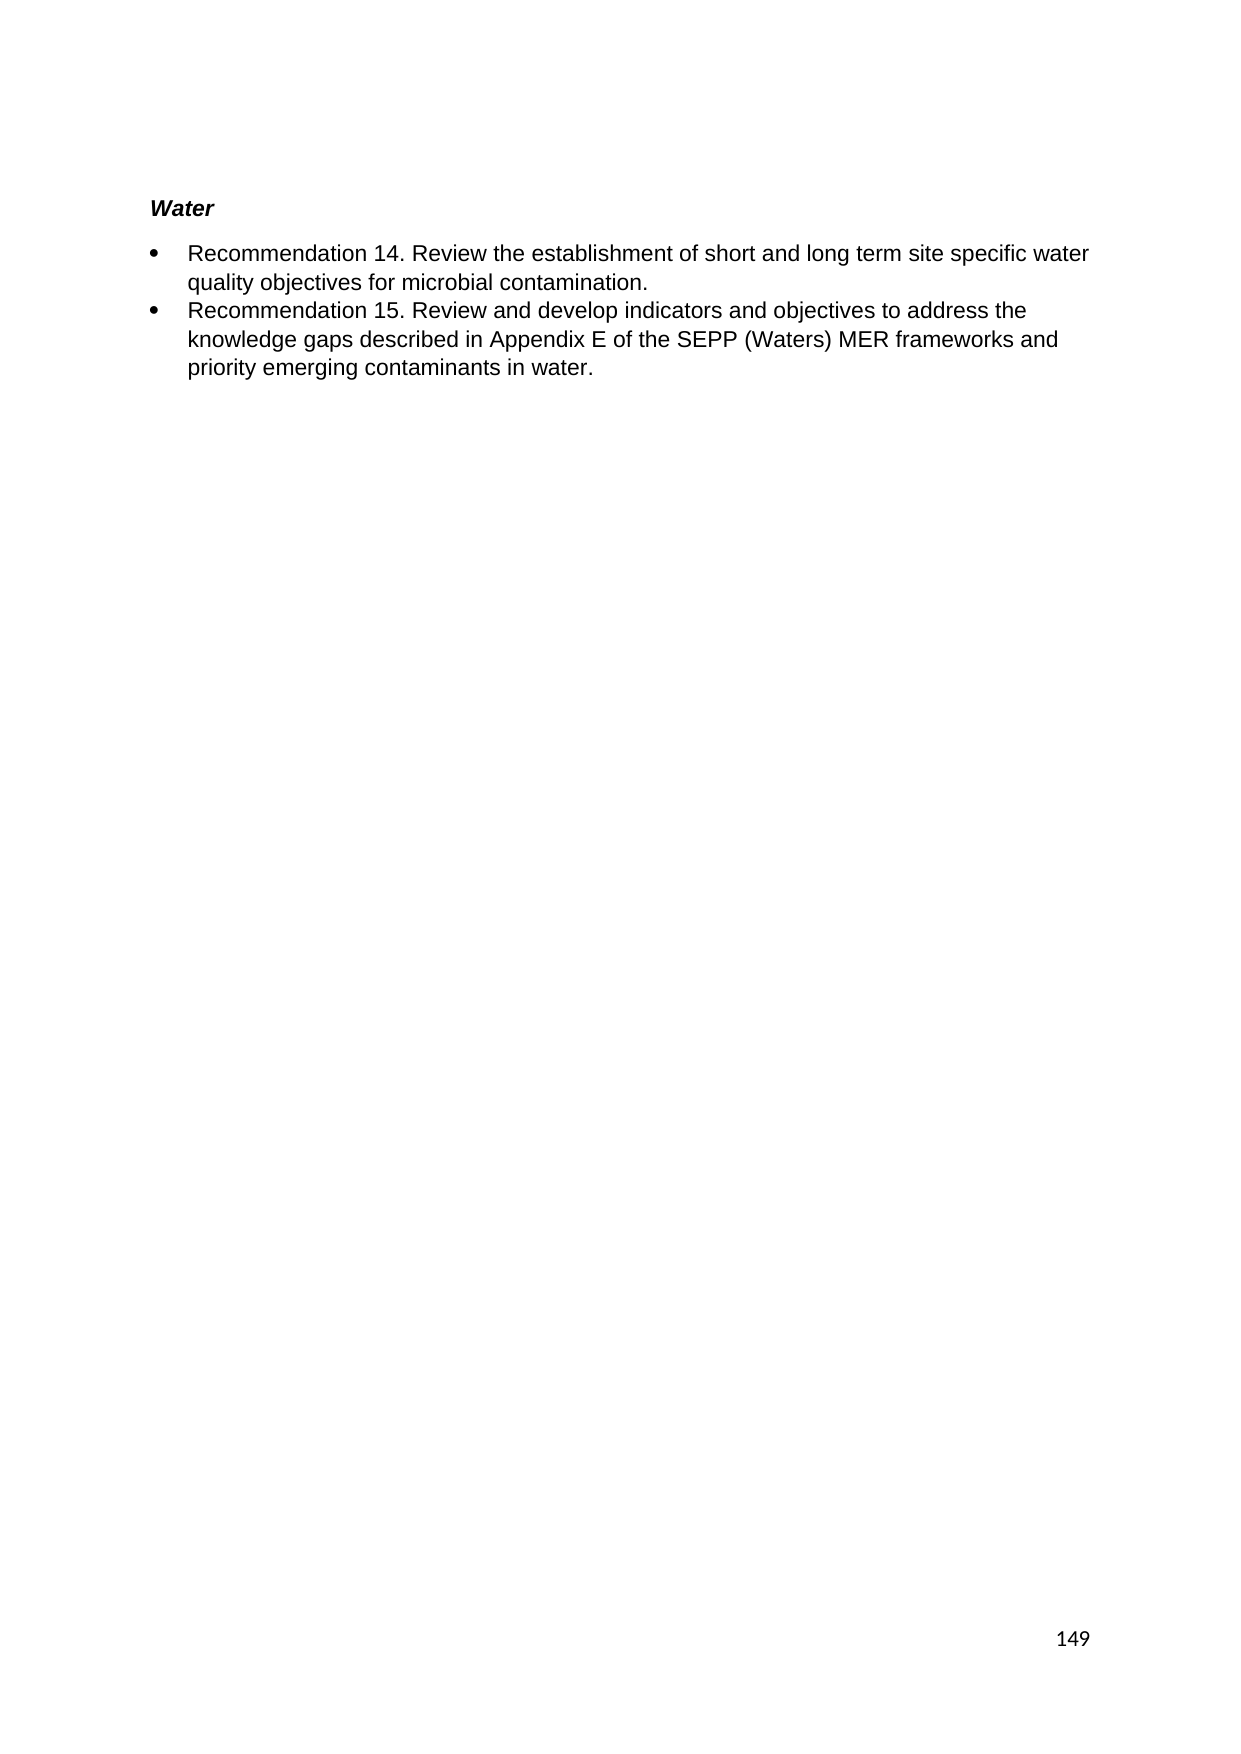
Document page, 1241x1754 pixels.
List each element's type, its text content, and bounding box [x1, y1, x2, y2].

list Recommendation 14. Review the establishment of short and long term site specific water quality objectives for microbial contamination. [150, 240, 1090, 295]
list Recommendation 15. Review and develop indicators and objectives to address the knowledge gaps described in Appendix E of the SEPP (Waters) MER frameworks and priority emerging contaminants in water. [150, 297, 1090, 380]
text Water [150, 195, 1090, 221]
